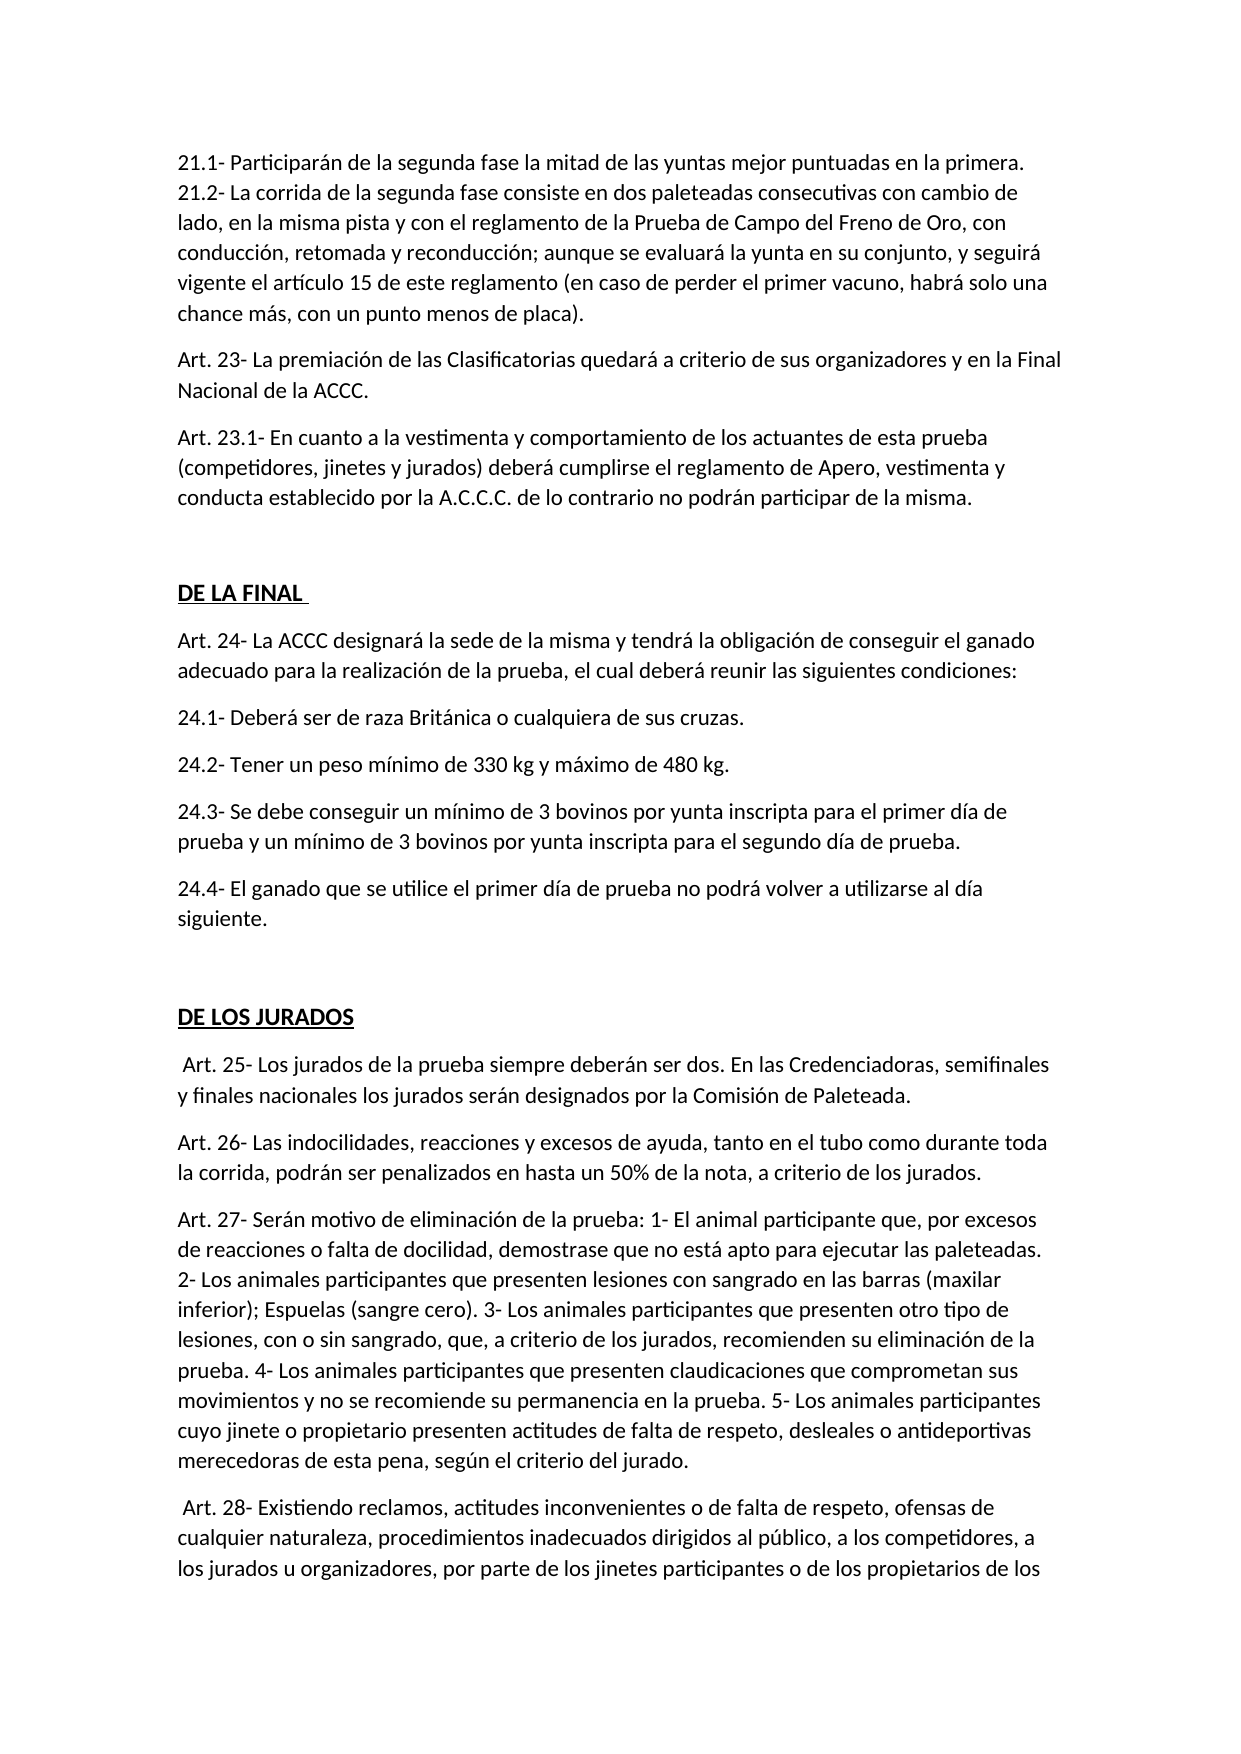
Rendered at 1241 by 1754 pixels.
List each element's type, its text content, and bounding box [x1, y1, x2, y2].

text Art. 25- Los jurados de la prueba siempre deberán ser dos. En las Credenciadoras, semifinales y finales nacionales los jurados serán designados por la Comisión de Paleteada. [177, 1051, 1063, 1109]
text DE LA FINAL [177, 577, 1063, 607]
text 24.1- Deberá ser de raza Británica o cualquiera de sus cruzas. [177, 703, 1063, 731]
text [177, 1493, 1063, 1582]
text 24.4- El ganado que se utilice el primer día de prueba no podrá volver a utilizarse al día siguiente. [177, 874, 1063, 932]
text 24.3- Se debe conseguir un mínimo de 3 bovinos por yunta inscripta para el primer día de prueba y un mínimo de 3 bovinos por yunta inscripta para el segundo día de prueba. [177, 797, 1063, 855]
text Art. 26- Las indocilidades, reacciones y excesos de ayuda, tanto en el tubo como durante toda la corrida, podrán ser penalizados en hasta un 50% de la nota, a criterio de los jurados. [177, 1128, 1063, 1186]
text Art. 23- La premiación de las Clasificatorias quedará a criterio de sus organizadores y en la Final Nacional de la ACCC. [177, 346, 1063, 404]
text Art. 24- La ACCC designará la sede de la misma y tendrá la obligación de conseguir el ganado adecuado para la realización de la prueba, el cual deberá reunir las siguientes condiciones: [177, 626, 1063, 684]
text DE LOS JURADOS [177, 1001, 1063, 1031]
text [177, 148, 1063, 327]
text Art. 27- Serán motivo de eliminación de la prueba: 1- El animal participante que, por excesos de reacciones o falta de docilidad, demostrase que no está apto para ejecutar las paleteadas. 2- Los animales participantes que presenten lesiones con sangrado en las barras (maxilar inferior); Espuelas (sangre cero). 3- Los animales participantes que presenten otro tipo de lesiones, con o sin sangrado, que, a criterio de los jurados, recomienden su eliminación de la prueba. 4- Los animales participantes que presenten claudicaciones que comprometan sus movimientos y no se recomiende su permanencia en la prueba. 5- Los animales participantes cuyo jinete o propietario presenten actitudes de falta de respeto, desleales o antideportivas merecedoras de esta pena, según el criterio del jurado. [177, 1205, 1063, 1474]
text Art. 23.1- En cuanto a la vestimenta y comportamiento de los actuantes de esta prueba (competidores, jinetes y jurados) deberá cumplirse el reglamento de Apero, vestimenta y conducta establecido por la A.C.C.C. de lo contrario no podrán participar de la misma. [177, 423, 1063, 511]
text 24.2- Tener un peso mínimo de 330 kg y máximo de 480 kg. [177, 750, 1063, 778]
